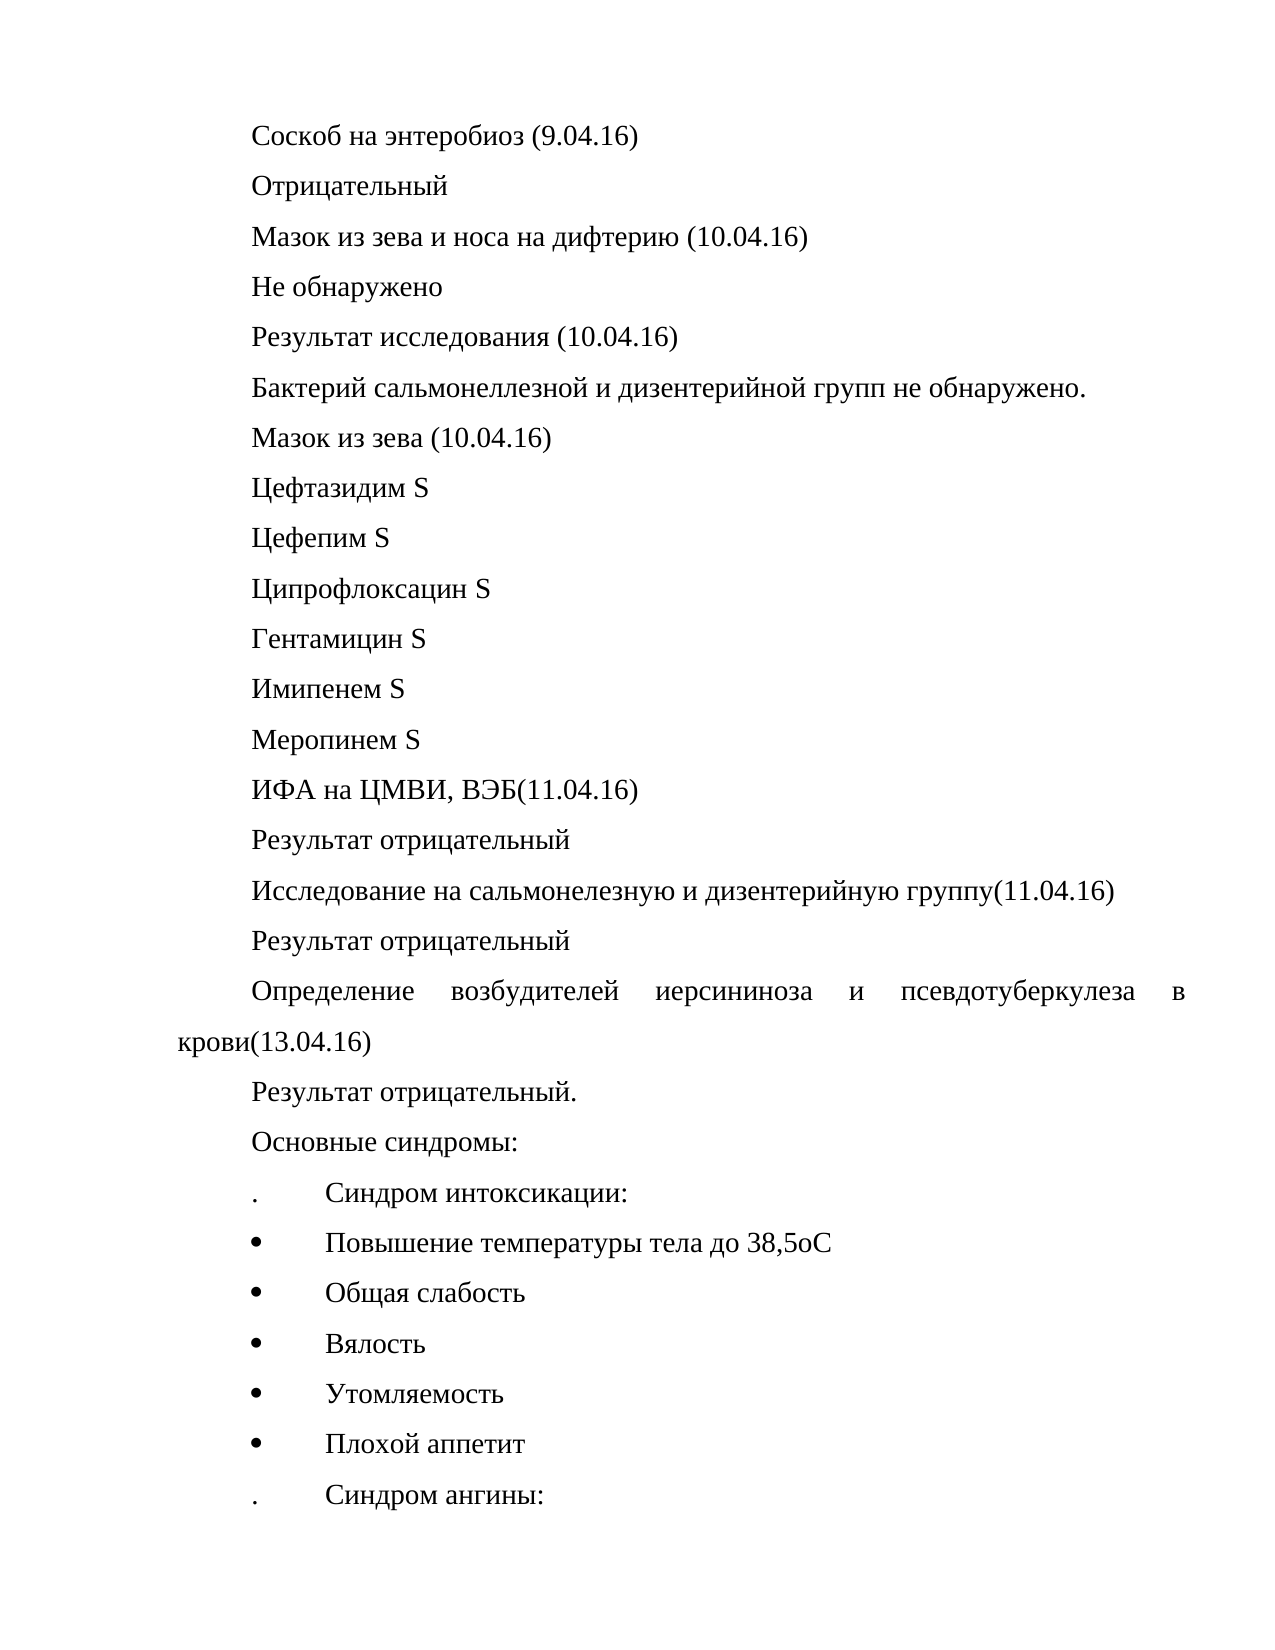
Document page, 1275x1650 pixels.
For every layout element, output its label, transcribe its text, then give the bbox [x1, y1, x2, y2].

text . Синдром интоксикации: [177, 1175, 1186, 1208]
text Цефтазидим S [177, 470, 1186, 504]
text Имипенем S [177, 672, 1186, 705]
text · Повышение температуры тела до 38,5оС [177, 1225, 1186, 1259]
text . Синдром ангины: [177, 1477, 1186, 1511]
text Соскоб на энтеробиоз (9.04.16) [177, 118, 1186, 152]
text Меропинем S [177, 722, 1186, 755]
text Результат отрицательный [177, 822, 1186, 856]
text · Общая слабость [177, 1275, 1186, 1309]
text · Вялость [177, 1326, 1186, 1359]
text Гентамицин S [177, 621, 1186, 655]
text ИФА на ЦМВИ, ВЭБ(11.04.16) [177, 772, 1186, 806]
text Мазок из зева (10.04.16) [177, 420, 1186, 453]
text · Утомляемость [177, 1376, 1186, 1410]
text Результат исследования (10.04.16) [177, 319, 1186, 353]
text Не обнаружено [177, 269, 1186, 303]
text Цефепим S [177, 521, 1186, 554]
text Мазок из зева и носа на дифтерию (10.04.16) [177, 219, 1186, 252]
text · Плохой аппетит [177, 1427, 1186, 1460]
text Отрицательный [177, 168, 1186, 202]
text Результат отрицательный. [177, 1074, 1186, 1108]
text Результат отрицательный [177, 923, 1186, 957]
text Ципрофлоксацин S [177, 571, 1186, 604]
text Определение возбудителей иерсининоза и псевдотуберкулеза в крови(13.04.16) [177, 973, 1186, 1057]
text Бактерий сальмонеллезной и дизентерийной групп не обнаружено. [177, 370, 1186, 403]
text Основные синдромы: [177, 1124, 1186, 1158]
text Исследование на сальмонелезную и дизентерийную группу(11.04.16) [177, 873, 1186, 906]
